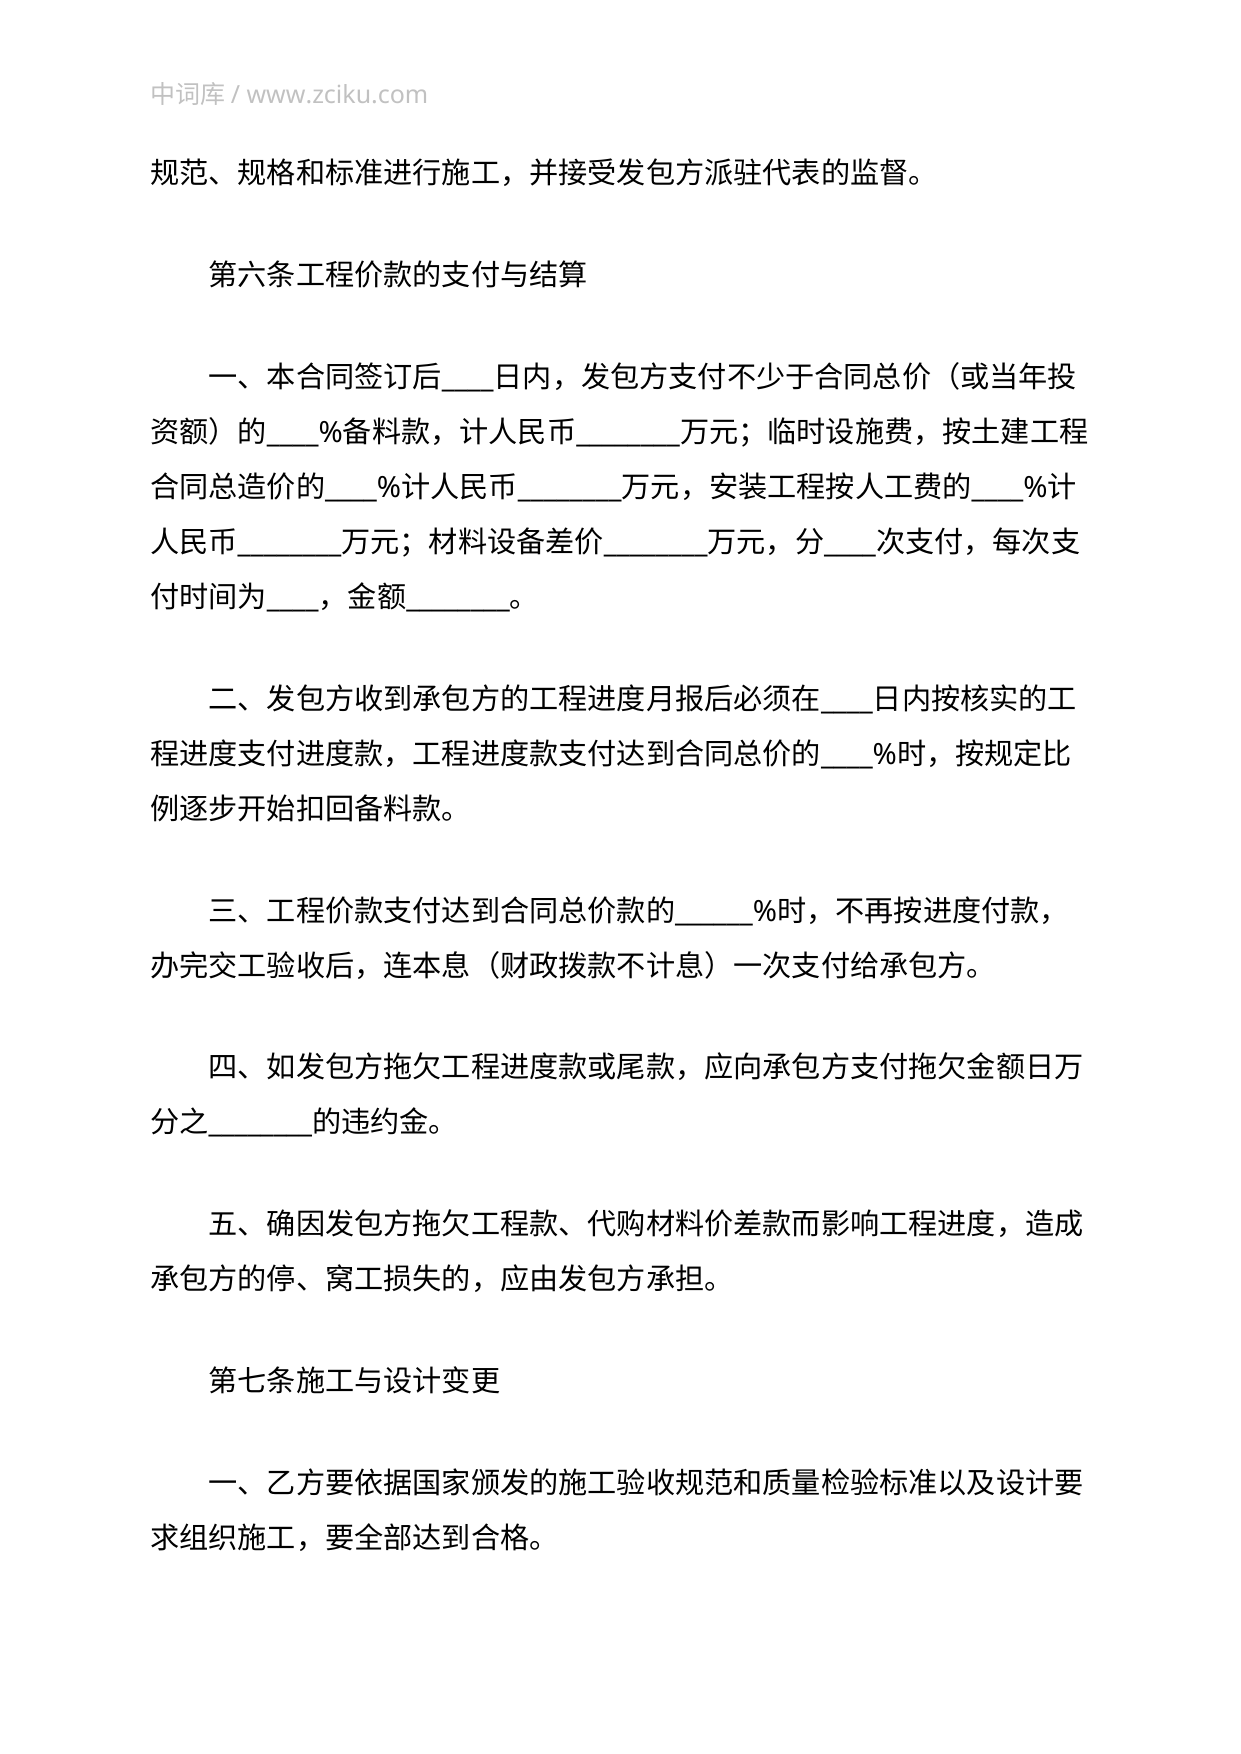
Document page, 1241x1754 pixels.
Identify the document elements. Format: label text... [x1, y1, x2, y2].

text 二、发包方收到承包方的工程进度月报后必须在____日内按核实的工程进度支付进度款，工程进度款支付达到合同总价的____%时，按规定比例逐步开始扣回备料款。 [150, 676, 1090, 828]
text 一、本合同签订后____日内，发包方支付不少于合同总价（或当年投资额）的____%备料款，计人民币________万元；临时设施费，按土建工程合同总造价的____%计人民币________万元，安装工程按人工费的____%计人民币________万元；材料设备差价________万元，分____次支付，每次支付时间为____，金额________。 [150, 353, 1090, 616]
text 四、如发包方拖欠工程进度款或尾款，应向承包方支付拖欠金额日万分之________的违约金。 [150, 1044, 1090, 1141]
text 一、乙方要依据国家颁发的施工验收规范和质量检验标准以及设计要求组织施工，要全部达到合格。 [150, 1459, 1090, 1557]
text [150, 150, 1090, 192]
text 第六条工程价款的支付与结算 [150, 252, 1090, 294]
text 三、工程价款支付达到合同总价款的______%时，不再按进度付款，办完交工验收后，连本息（财政拨款不计息）一次支付给承包方。 [150, 887, 1090, 984]
text 五、确因发包方拖欠工程款、代购材料价差款而影响工程进度，造成承包方的停、窝工损失的，应由发包方承担。 [150, 1201, 1090, 1298]
text 第七条施工与设计变更 [150, 1358, 1090, 1400]
